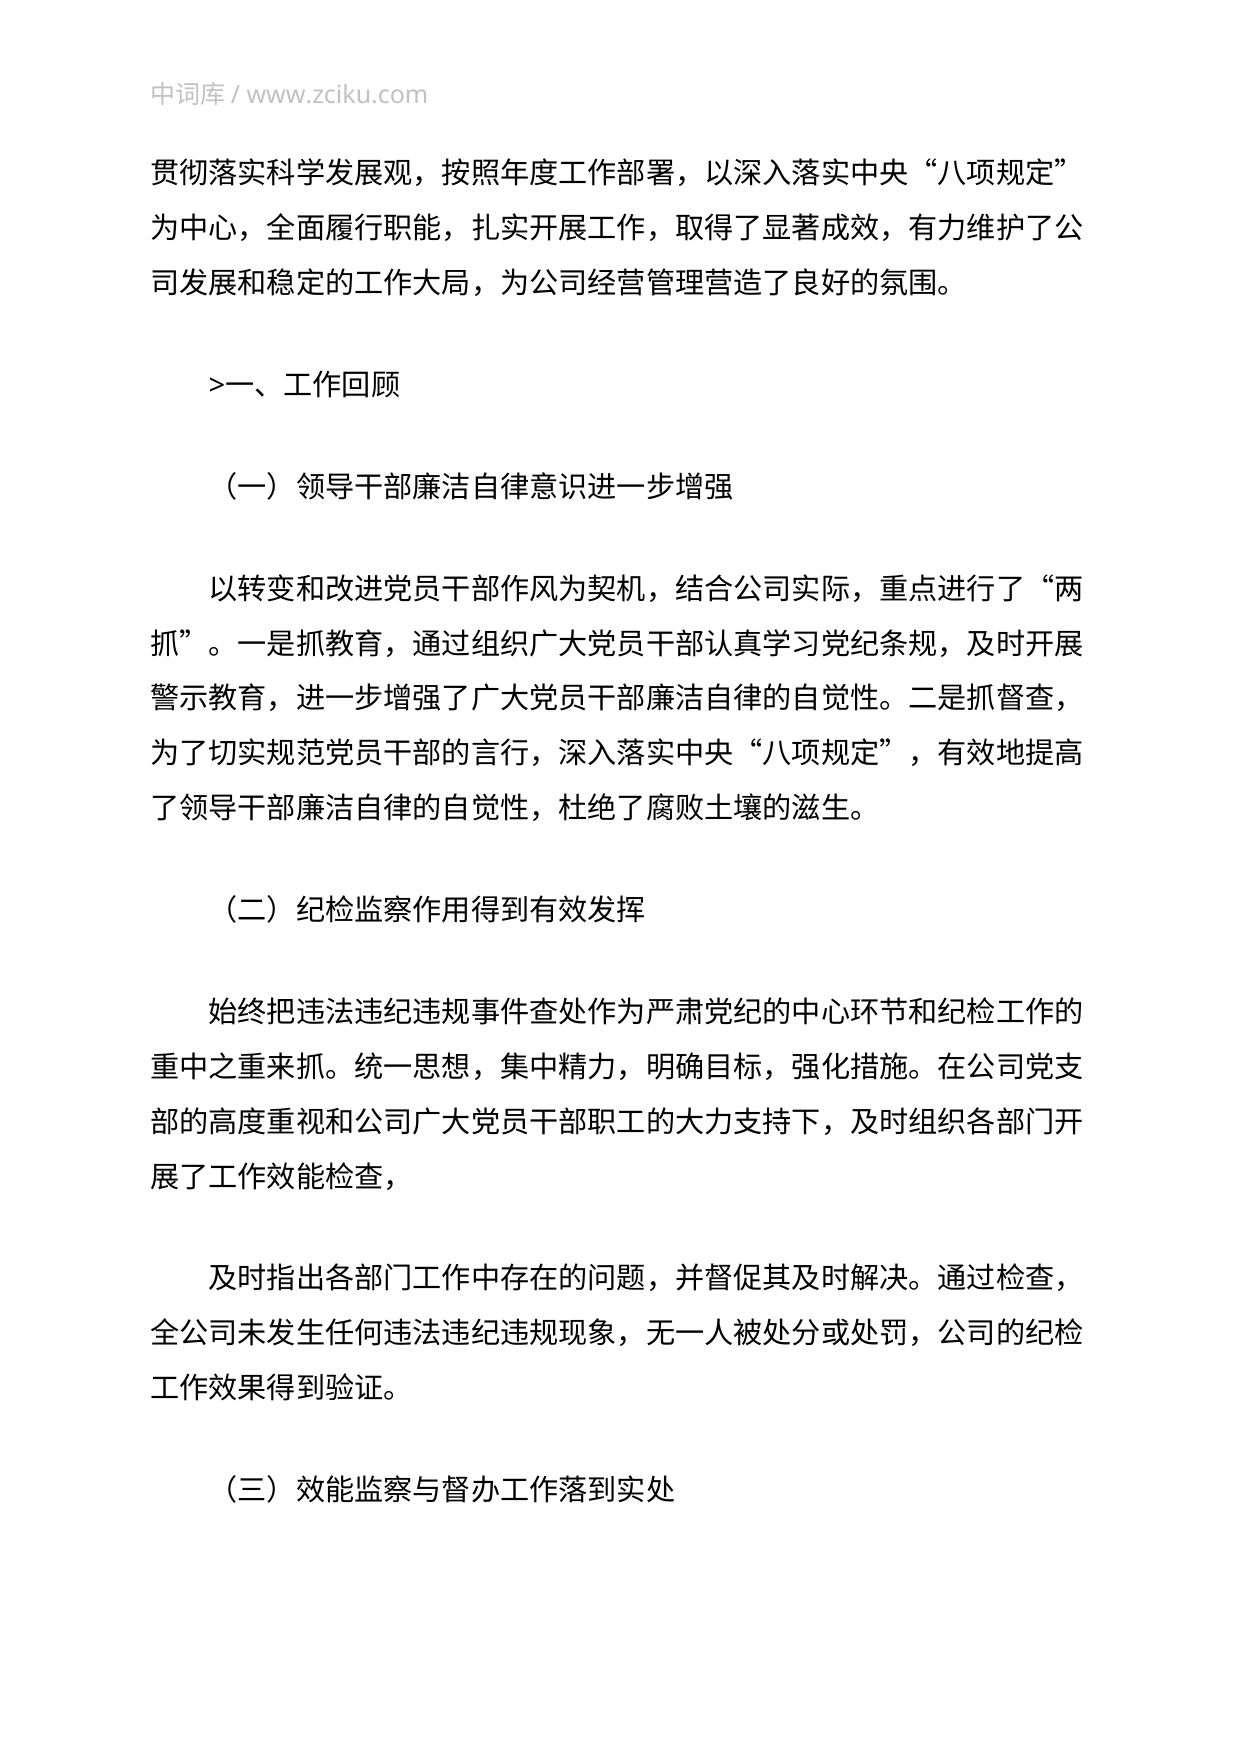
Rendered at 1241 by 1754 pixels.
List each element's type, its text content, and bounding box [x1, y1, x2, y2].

text （一）领导干部廉洁自律意识进一步增强 [150, 463, 1090, 506]
text 始终把违法违纪违规事件查处作为严肃党纪的中心环节和纪检工作的重中之重来抓。统一思想，集中精力，明确目标，强化措施。在公司党支部的高度重视和公司广大党员干部职工的大力支持下，及时组织各部门开展了工作效能检查， [150, 988, 1090, 1195]
text 及时指出各部门工作中存在的问题，并督促其及时解决。通过检查，全公司未发生任何违法违纪违规现象，无一人被处分或处罚，公司的纪检工作效果得到验证。 [150, 1255, 1090, 1407]
text （三）效能监察与督办工作落到实处 [150, 1466, 1090, 1509]
text （二）纪检监察作用得到有效发挥 [150, 887, 1090, 929]
text 以转变和改进党员干部作风为契机，结合公司实际，重点进行了“两抓”。一是抓教育，通过组织广大党员干部认真学习党纪条规，及时开展警示教育，进一步增强了广大党员干部廉洁自律的自觉性。二是抓督查，为了切实规范党员干部的言行，深入落实中央“八项规定”，有效地提高了领导干部廉洁自律的自觉性，杜绝了腐败土壤的滋生。 [150, 565, 1090, 827]
text >一、工作回顾 [150, 362, 1090, 404]
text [150, 150, 1090, 302]
